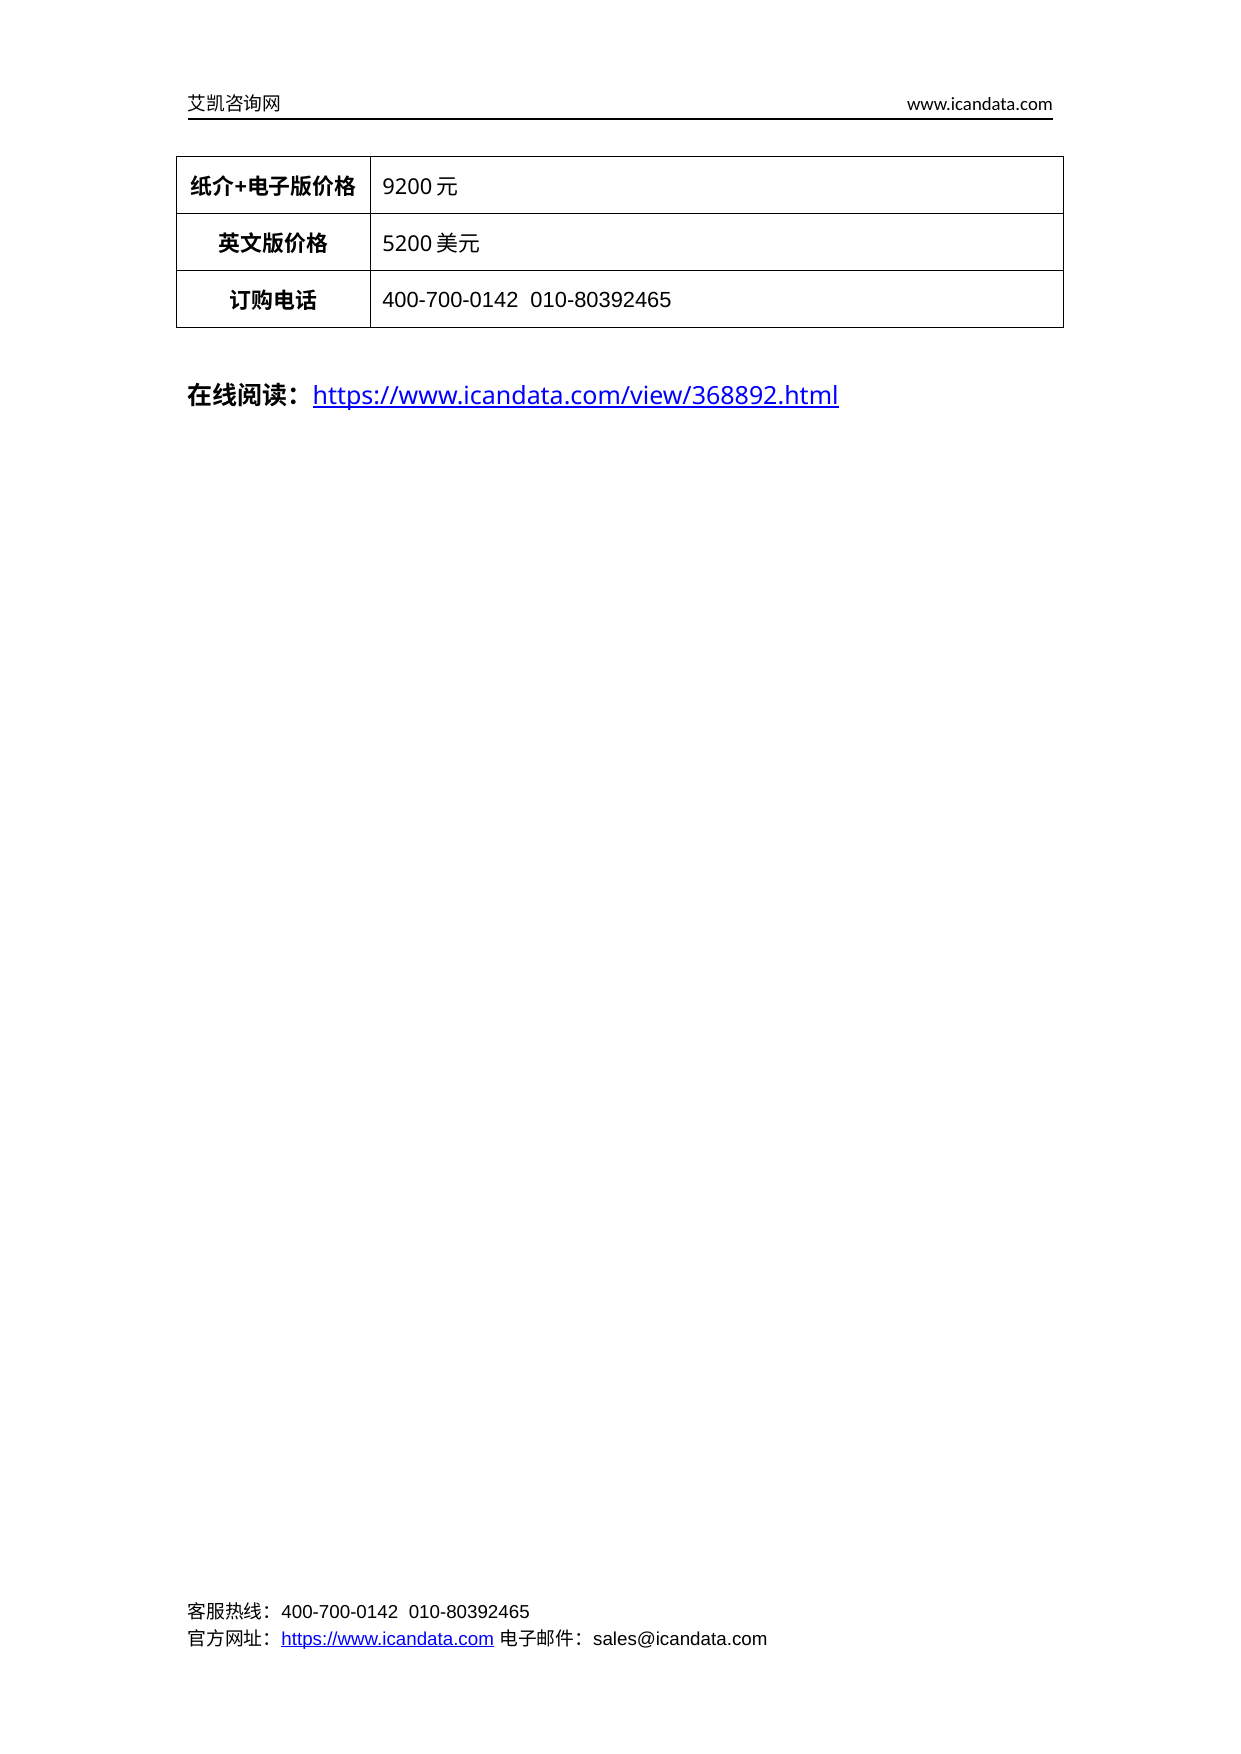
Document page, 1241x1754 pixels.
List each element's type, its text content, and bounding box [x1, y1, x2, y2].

table_cell 5200美元 [371, 214, 1063, 270]
table_cell 纸介+电子版价格 [177, 157, 370, 213]
text 在线阅读：https://www.icandata.com/view/368892.html [187, 361, 1053, 426]
table_cell 订购电话 [177, 271, 370, 327]
table_cell 9200元 [371, 157, 1063, 213]
table_cell 英文版价格 [177, 214, 370, 270]
table_cell 400-700-0142 010-80392465 [371, 271, 1063, 327]
